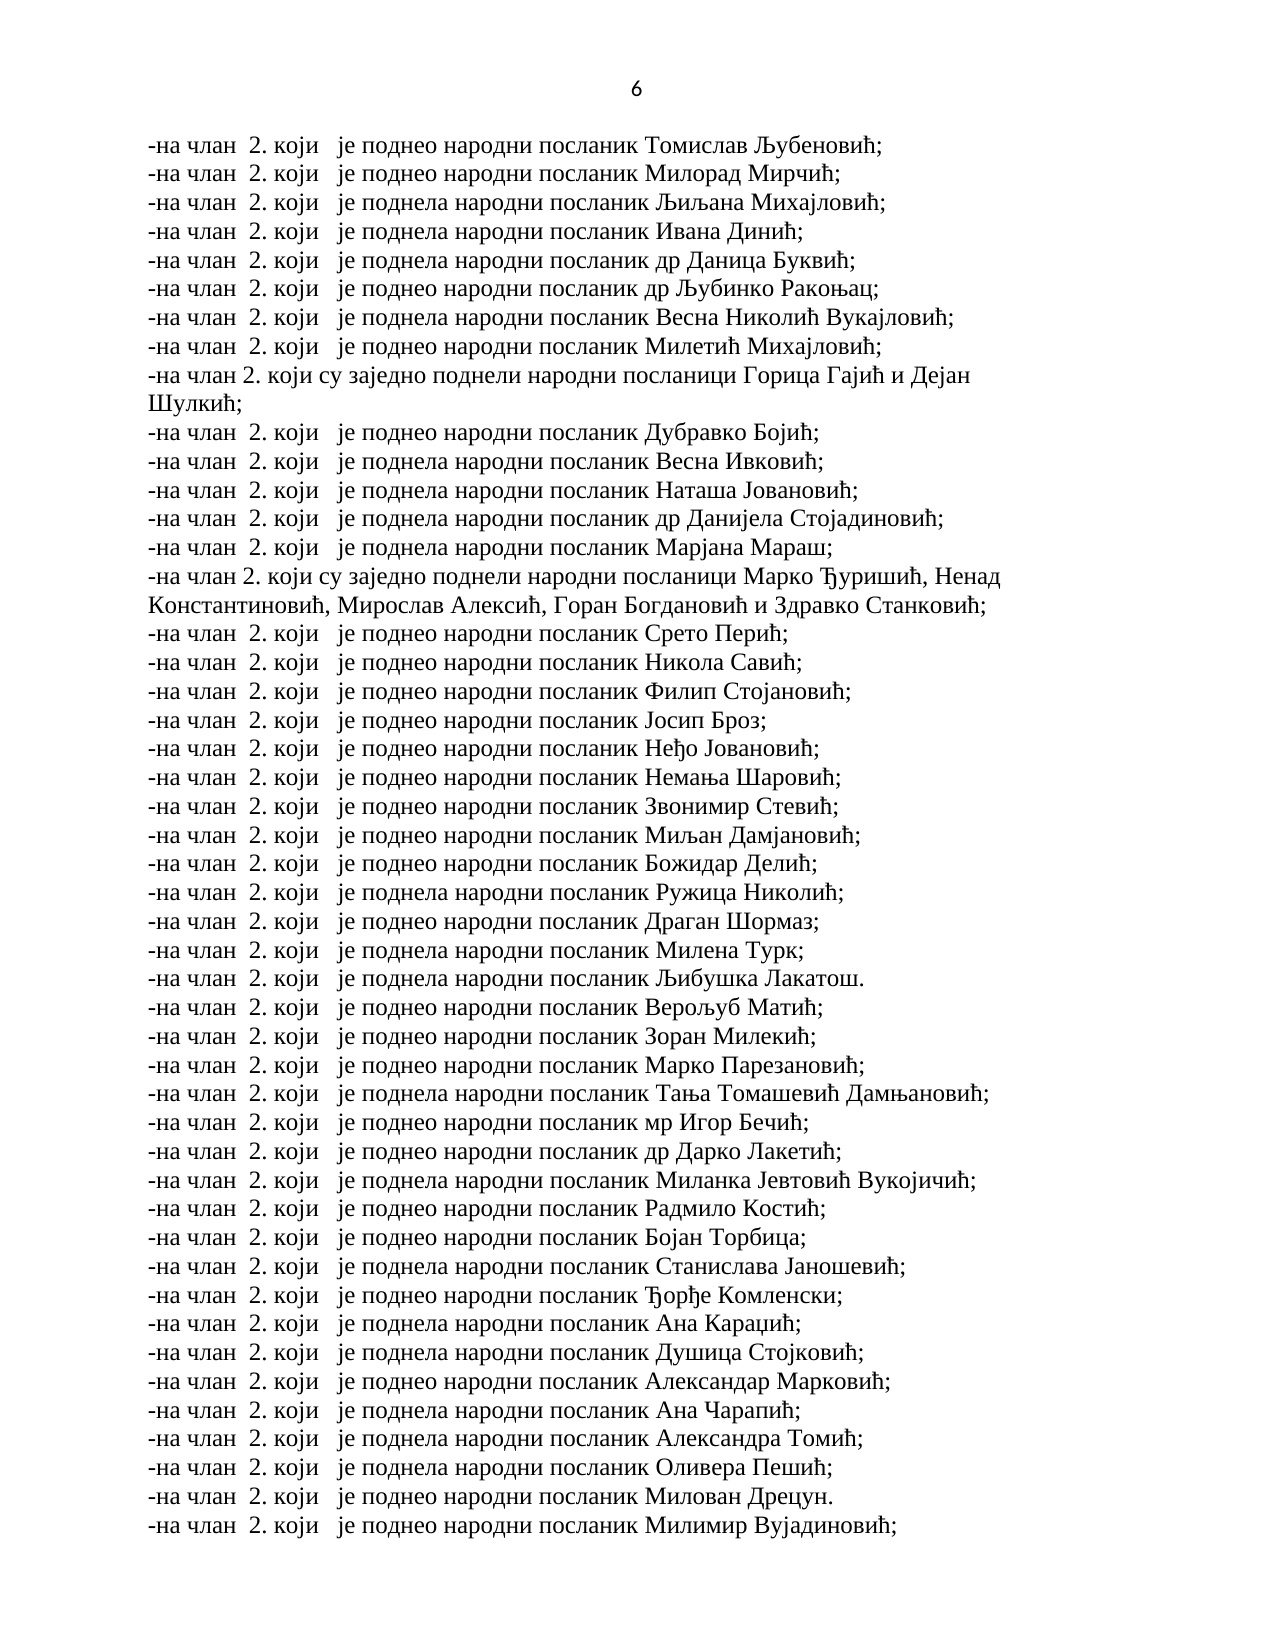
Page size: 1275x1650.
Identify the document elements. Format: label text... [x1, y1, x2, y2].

text -на члан 2. који је поднео народни посланик Звонимир Стевић; [148, 791, 1125, 820]
text -на члан 2. који је поднео народни посланик Марко Парезановић; [148, 1050, 1125, 1078]
text -на члан 2. који је поднела народни посланик Оливера Пешић; [148, 1452, 1125, 1481]
text -на члан 2. који је поднела народни посланик Весна Ивковић; [148, 446, 1125, 475]
text -на члан 2. који је поднео народни посланик Милетић Михајловић; [148, 331, 1125, 360]
text -на члан 2. који је поднела народни посланик Ивана Динић; [148, 216, 1125, 245]
text -на члан 2. који је поднео народни посланик Милорад Мирчић; [148, 158, 1125, 187]
text -на члан 2. који су заједно поднели народни посланици Марко Ђуришић, Ненад Константиновић, Мирослав Алексић, Горан Богдановић и Здравко Станковић; [148, 561, 1125, 618]
text -на члан 2. који је поднела народни посланик Наташа Јовановић; [148, 475, 1125, 503]
text -на члан 2. који је поднела народни посланик Весна Николић Вукајловић; [148, 302, 1125, 331]
text -на члан 2. који је поднео народни посланик Драган Шормаз; [148, 906, 1125, 935]
text -на члан 2. који је поднео народни посланик Јосип Броз; [148, 705, 1125, 733]
text -на члан 2. који је поднела народни посланик Ружица Николић; [148, 877, 1125, 906]
text -на члан 2. који је поднео народни посланик Миљан Дамјановић; [148, 820, 1125, 848]
text -на члан 2. који је поднела народни посланик Љиљана Михајловић; [148, 187, 1125, 216]
text -на члан 2. који је поднела народни посланик Марјана Мараш; [148, 532, 1125, 561]
text -на члан 2. који је поднео народни посланик Зоран Милекић; [148, 1021, 1125, 1050]
text -на члан 2. који је поднео народни посланик Немања Шаровић; [148, 762, 1125, 791]
text -на члан 2. који је поднео народни посланик Неђо Јовановић; [148, 733, 1125, 762]
text -на члан 2. који је поднела народни посланик др Данијела Стојадиновић; [148, 503, 1125, 532]
text -на члан 2. који је поднео народни посланик Верољуб Матић; [148, 992, 1125, 1021]
text -на члан 2. који је поднела народни посланик Душица Стојковић; [148, 1337, 1125, 1366]
text -на члан 2. који је поднео народни посланик Бојан Торбица; [148, 1222, 1125, 1251]
text -на члан 2. који је поднео народни посланик Дубравко Бојић; [148, 417, 1125, 446]
text -на члан 2. који је поднела народни посланик Ана Караџић; [148, 1308, 1125, 1337]
text -на члан 2. који је поднео народни посланик Радмило Костић; [148, 1193, 1125, 1222]
text -на члан 2. који је поднео народни посланик Милимир Вујадиновић; [148, 1510, 1125, 1538]
text -на члан 2. који је поднела народни посланик Миланка Јевтовић Вукојичић; [148, 1165, 1125, 1193]
text -на члан 2. који је поднела народни посланик Тања Томашевић Дамњановић; [148, 1078, 1125, 1107]
text -на члан 2. који су заједно поднели народни посланици Горица Гајић и Дејан Шулкић; [148, 360, 1125, 417]
text -на члан 2. који је поднео народни посланик Милован Дрецун. [148, 1481, 1125, 1510]
text -на члан 2. који је поднела народни посланик Ана Чарапић; [148, 1395, 1125, 1423]
text -на члан 2. који је поднео народни посланик мр Игор Бечић; [148, 1107, 1125, 1136]
text -на члан 2. који је поднео народни посланик др Љубинко Ракоњац; [148, 273, 1125, 302]
text -на члан 2. који је поднела народни посланик Александра Томић; [148, 1423, 1125, 1452]
text -на члан 2. који је поднела народни посланик др Даница Буквић; [148, 245, 1125, 273]
text -на члан 2. који је поднео народни посланик Срето Перић; [148, 618, 1125, 647]
text -на члан 2. који је поднео народни посланик Александар Марковић; [148, 1366, 1125, 1395]
text -на члан 2. који је поднео народни посланик Филип Стојановић; [148, 676, 1125, 705]
text -на члан 2. који је поднео народни посланик Божидар Делић; [148, 848, 1125, 877]
text -на члан 2. који је поднела народни посланик Љибушка Лакатош. [148, 963, 1125, 992]
text -на члан 2. који је поднео народни посланик др Дарко Лакетић; [148, 1136, 1125, 1165]
text -на члан 2. који је поднела народни посланик Станислава Јаношевић; [148, 1251, 1125, 1280]
text -на члан 2. који је поднео народни посланик Ђорђе Комленски; [148, 1280, 1125, 1308]
text -на члан 2. који је поднео народни посланик Томислав Љубеновић; [148, 130, 1125, 158]
text -на члан 2. који је поднела народни посланик Милена Турк; [148, 935, 1125, 963]
text -на члан 2. који је поднео народни посланик Никола Савић; [148, 647, 1125, 676]
